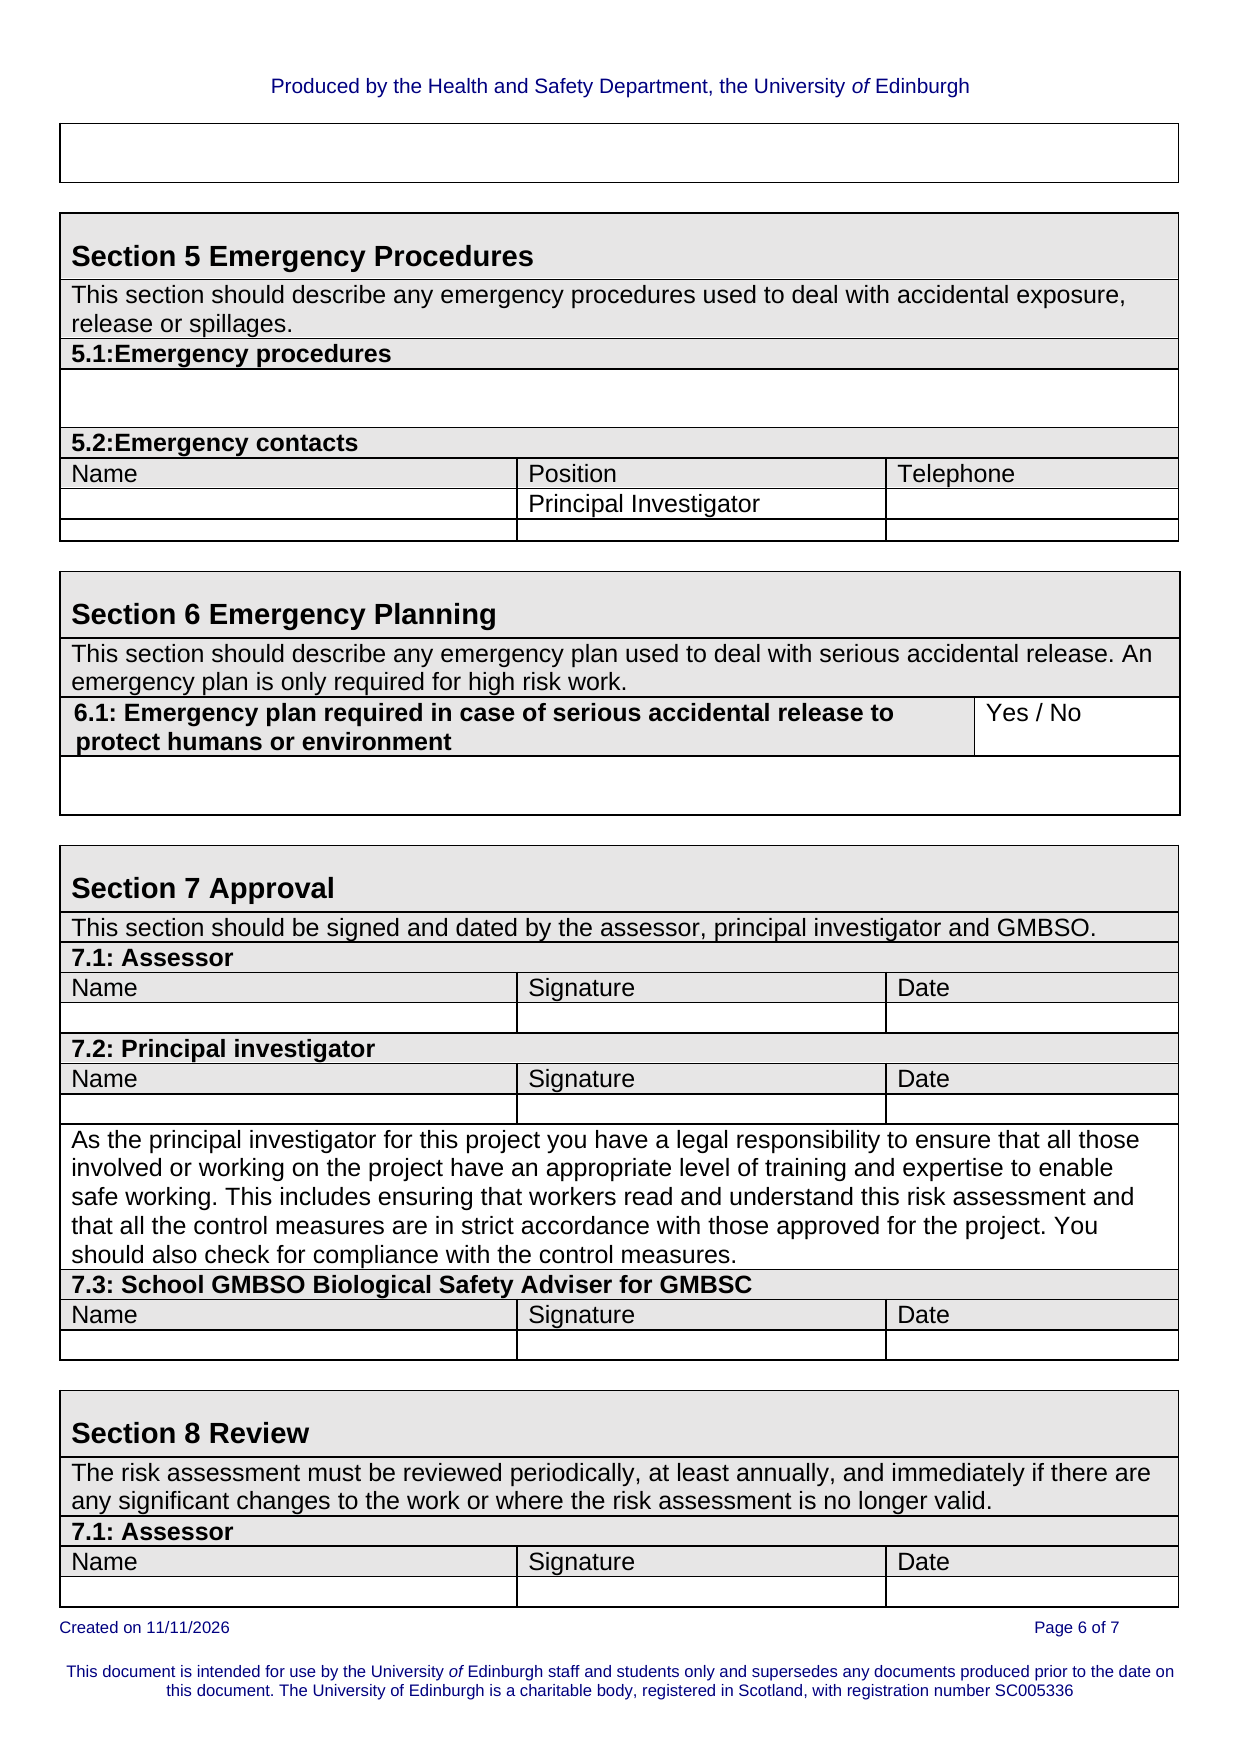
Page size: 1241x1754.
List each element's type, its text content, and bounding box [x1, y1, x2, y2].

table_cell Date [887, 1547, 1178, 1576]
table_cell [887, 520, 1178, 540]
table_cell 7.1: Assessor [61, 1517, 1178, 1545]
table_cell Position [518, 459, 885, 487]
table_cell Signature [518, 973, 885, 1002]
table_cell [518, 520, 885, 540]
table_cell As the principal investigator for this project you have a legal responsibility to ensure that all those involved or working on the project have an appropriate level of training and expertise to enable safe working. This includes ensuring that workers read and understand this risk assessment and that all the control measures are in strict accordance with those approved for the project. You should also check for compliance with the control measures. [61, 1125, 1178, 1268]
table_cell 5.2:Emergency contacts [61, 428, 1178, 457]
table_cell The risk assessment must be reviewed periodically, at least annually, and immediately if there are any significant changes to the work or where the risk assessment is no longer valid. [61, 1458, 1178, 1515]
table_cell Name [61, 459, 516, 487]
table_cell Signature [518, 1547, 885, 1576]
table_cell [518, 1003, 885, 1032]
table_cell Name [61, 1064, 516, 1093]
table_header Section 7 Approval [61, 846, 1178, 911]
table_cell This section should describe any emergency plan used to deal with serious accidental release. An emergency plan is only required for high risk work. [61, 639, 1179, 696]
table_cell [518, 1095, 885, 1123]
table_header Section 6 Emergency Planning [61, 572, 1179, 637]
table_cell 7.2: Principal investigator [61, 1034, 1178, 1062]
table_cell 6.1: Emergency plan required in case of serious accidental release to protect humans or environment [61, 698, 974, 755]
table_cell [61, 1095, 516, 1123]
table_cell [887, 1095, 1178, 1123]
table_cell This section should describe any emergency procedures used to deal with accidental exposure, release or spillages. [61, 280, 1178, 337]
table_cell Date [887, 1064, 1178, 1093]
table_cell [887, 1577, 1178, 1606]
table_cell [61, 1003, 516, 1032]
table_cell [518, 1577, 885, 1606]
table_cell Name [61, 1547, 516, 1576]
table_cell Signature [518, 1300, 885, 1329]
table_cell Principal Investigator [518, 489, 885, 518]
table_cell [61, 1331, 516, 1359]
table_cell 7.3: School GMBSO Biological Safety Adviser for GMBSC [61, 1270, 1178, 1299]
table_header Section 8 Review [61, 1391, 1178, 1456]
table_cell [518, 1331, 885, 1359]
table_cell Signature [518, 1064, 885, 1093]
table_cell [61, 1577, 516, 1606]
table_cell Yes / No [975, 698, 1179, 755]
table_cell Name [61, 1300, 516, 1329]
table_cell 7.1: Assessor [61, 943, 1178, 972]
table_cell [887, 1003, 1178, 1032]
table_cell [61, 489, 516, 518]
table_cell [887, 1331, 1178, 1359]
table_cell [61, 370, 1178, 427]
table_cell [61, 124, 1178, 182]
table_cell [61, 757, 1179, 814]
table_cell [887, 489, 1178, 518]
table_cell Name [61, 973, 516, 1002]
table_header Section 5 Emergency Procedures [61, 214, 1178, 278]
table_cell Telephone [887, 459, 1178, 487]
table_cell Date [887, 1300, 1178, 1329]
table_cell Date [887, 973, 1178, 1002]
table_cell 5.1:Emergency procedures [61, 339, 1178, 368]
table_cell [61, 520, 516, 540]
table_cell This section should be signed and dated by the assessor, principal investigator and GMBSO. [61, 913, 1178, 941]
